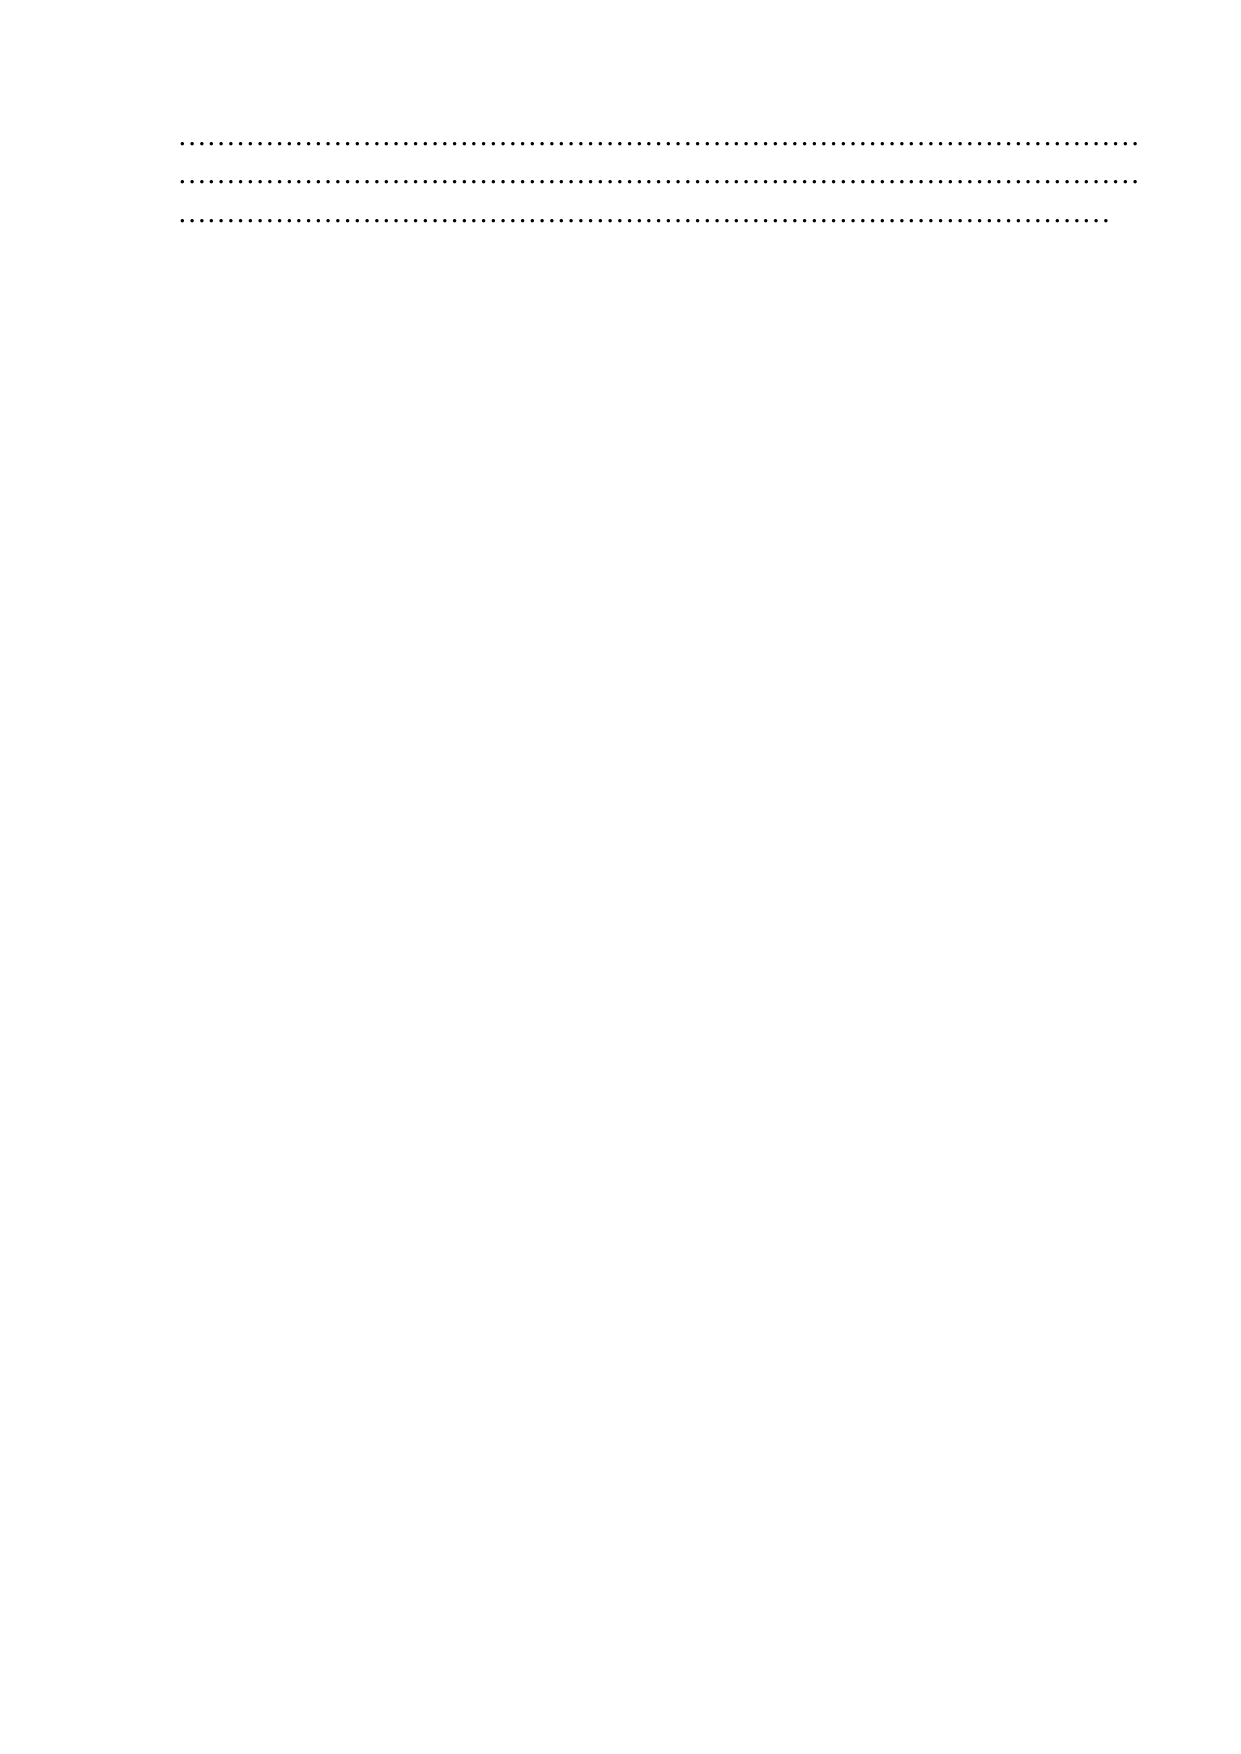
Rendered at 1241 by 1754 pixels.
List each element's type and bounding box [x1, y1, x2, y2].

text [177, 118, 1152, 229]
